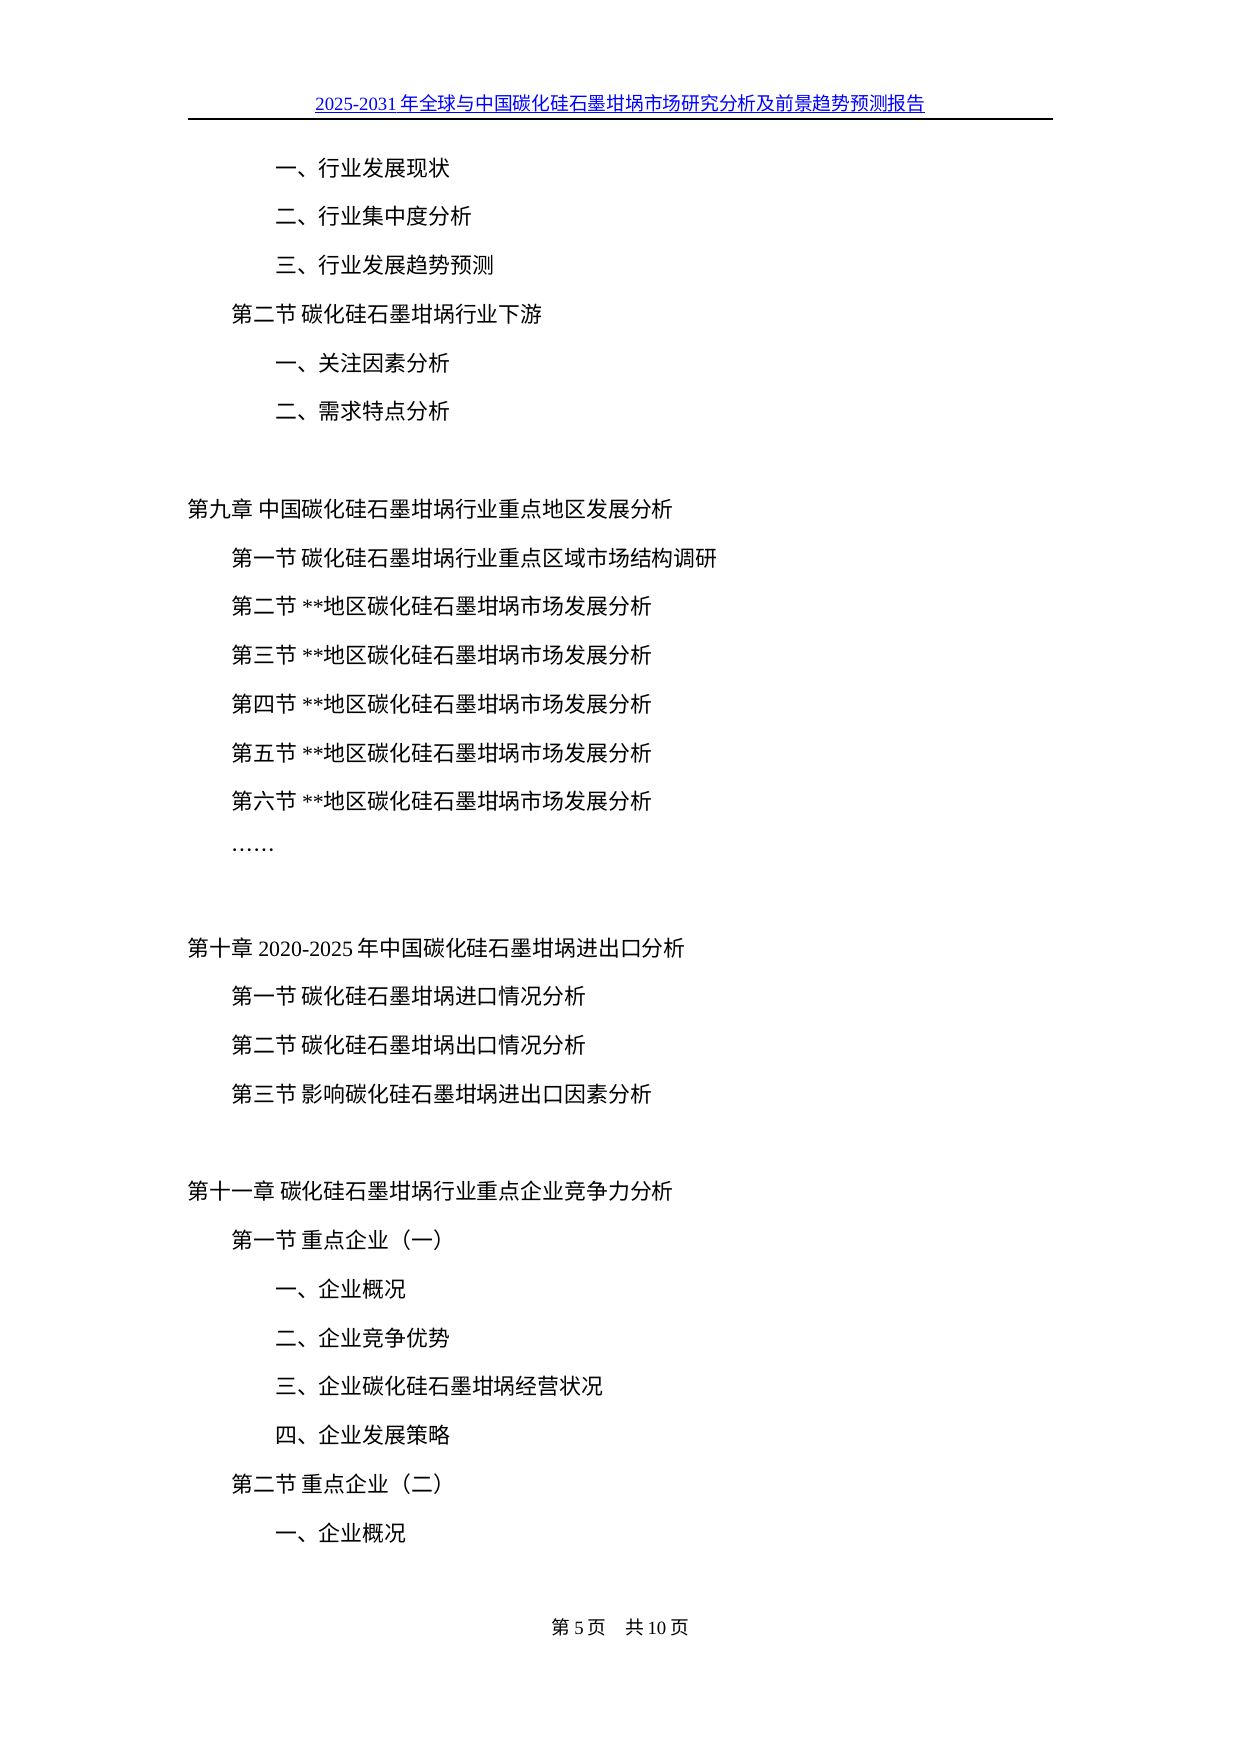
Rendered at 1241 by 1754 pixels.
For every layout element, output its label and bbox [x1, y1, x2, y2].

text [187, 150, 1053, 1548]
